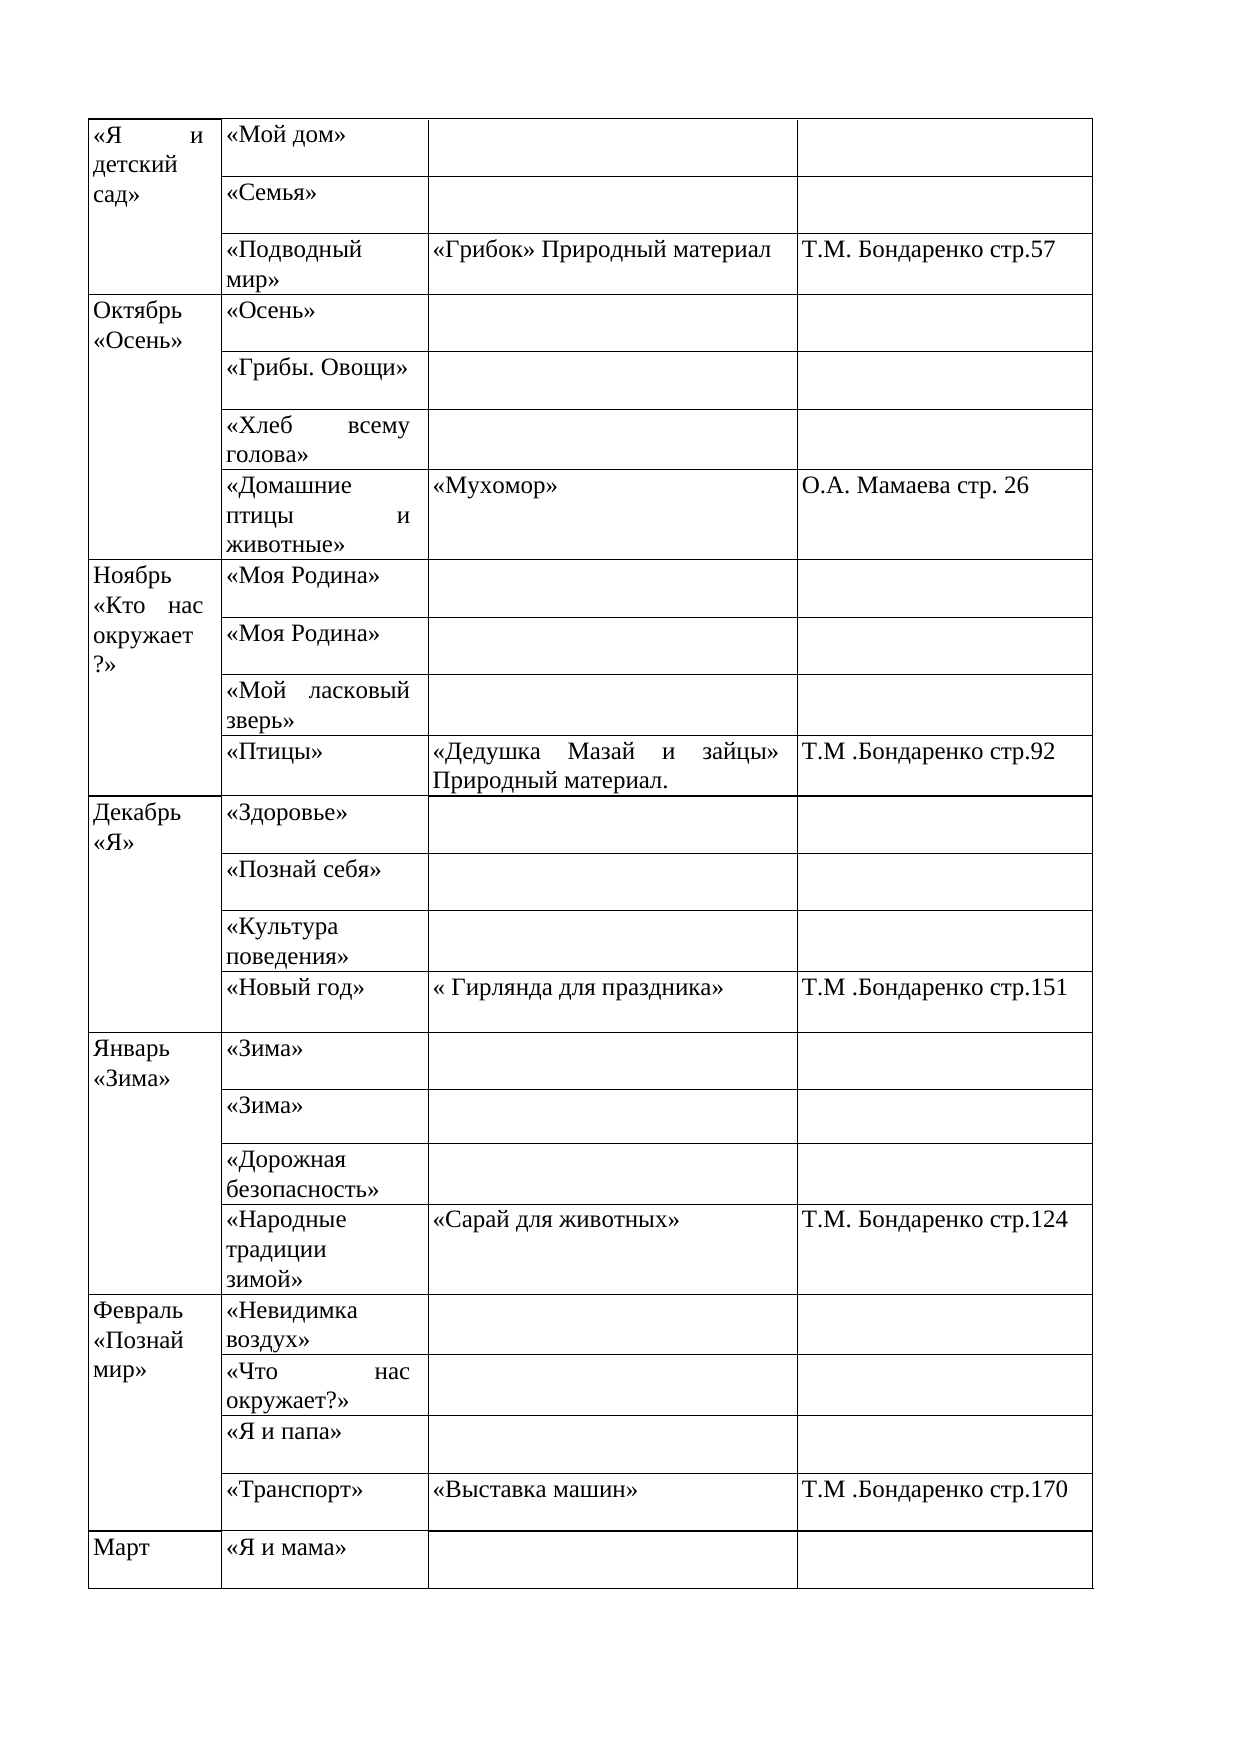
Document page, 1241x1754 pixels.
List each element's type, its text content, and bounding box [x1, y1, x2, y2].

table_cell «Я и мама» [222, 1531, 428, 1588]
table_cell [798, 911, 1092, 971]
table_cell [798, 1295, 1092, 1354]
table_cell «Моя Родина» [222, 560, 428, 617]
table_cell [429, 177, 797, 233]
table_cell Т.М. Бондаренко стр.124 [798, 1205, 1092, 1294]
table_cell [429, 410, 797, 469]
table_cell [429, 675, 797, 735]
table_cell [798, 1532, 1092, 1588]
table_cell Декабрь «Я» [89, 797, 221, 1032]
table_cell [429, 854, 797, 910]
table_cell «Выставка машин» [429, 1474, 797, 1530]
table_cell [798, 352, 1092, 409]
table_cell [798, 177, 1092, 233]
table_cell «Новый год» [222, 972, 428, 1032]
table_cell «Невидимка воздух» [222, 1295, 428, 1354]
table_cell [798, 560, 1092, 617]
table_cell «Грибок» Природный материал [429, 234, 797, 294]
table_cell [798, 1355, 1092, 1415]
table_cell «Что нас окружает?» [222, 1355, 428, 1415]
table_cell [798, 675, 1092, 735]
table_cell «Народные традиции зимой» [222, 1205, 428, 1294]
table_cell [798, 854, 1092, 910]
table_cell [429, 295, 797, 351]
table_cell Т.М .Бондаренко стр.92 [798, 736, 1092, 795]
table_cell «Дедушка Мазай и зайцы» Природный материал. [429, 736, 797, 795]
table_cell О.А. Мамаева стр. 26 [798, 470, 1092, 559]
table_cell «Семья» [222, 177, 428, 233]
table_cell [798, 797, 1092, 853]
table_cell Октябрь «Осень» [89, 295, 221, 559]
table_cell «Транспорт» [222, 1474, 428, 1530]
table_cell [429, 911, 797, 971]
table_cell «Подводный мир» [222, 234, 428, 294]
table_cell «Дорожная безопасность» [222, 1144, 428, 1203]
table_cell [429, 1355, 797, 1415]
table_cell [798, 1033, 1092, 1089]
table_cell «Зима» [222, 1090, 428, 1143]
table_cell «Птицы» [222, 736, 428, 795]
table_cell «Мой дом» [222, 119, 428, 176]
table_cell «Здоровье» [222, 796, 428, 853]
table_cell [429, 1090, 797, 1143]
table_cell «Я и папа» [222, 1416, 428, 1473]
table_cell Февраль «Познай мир» [89, 1295, 221, 1530]
table_cell «Моя Родина» [222, 618, 428, 674]
table_cell [429, 797, 797, 853]
table_cell «Осень» [222, 295, 428, 351]
table_cell Ноябрь «Кто нас окружает?» [89, 560, 221, 795]
table_cell [798, 618, 1092, 674]
table_cell «Познай себя» [222, 854, 428, 910]
table_cell [798, 1090, 1092, 1143]
table_cell «Мой ласковый зверь» [222, 675, 428, 735]
table_cell [429, 119, 797, 176]
table_cell [429, 1416, 797, 1473]
table_cell Март «Весна» [89, 1532, 221, 1588]
table_cell «Хлеб всему голова» [222, 410, 428, 469]
table_cell [798, 119, 1092, 176]
table_cell «Культура поведения» [222, 911, 428, 971]
table_cell «Грибы. Овощи» [222, 352, 428, 409]
table_cell « Гирлянда для праздника» [429, 972, 797, 1032]
table_cell «Домашние птицы и животные» [222, 470, 428, 559]
table_cell Январь «Зима» [89, 1033, 221, 1294]
table_cell [429, 618, 797, 674]
table_cell Т.М .Бондаренко стр.151 [798, 972, 1092, 1032]
table_cell «Сарай для животных» [429, 1205, 797, 1294]
table_cell «Мухомор» [429, 470, 797, 559]
table_cell [798, 1416, 1092, 1473]
table_cell Т.М .Бондаренко стр.170 [798, 1474, 1092, 1530]
table_cell Т.М. Бондаренко стр.57 [798, 234, 1092, 294]
table_cell [429, 1532, 797, 1588]
table_cell [798, 1144, 1092, 1203]
table_cell [798, 295, 1092, 351]
table_cell [798, 410, 1092, 469]
table_cell [429, 352, 797, 409]
table_cell [429, 560, 797, 617]
table_cell [429, 1295, 797, 1354]
table_cell [429, 1033, 797, 1089]
table_cell «Зима» [222, 1033, 428, 1089]
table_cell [89, 120, 221, 294]
table_cell [429, 1144, 797, 1203]
